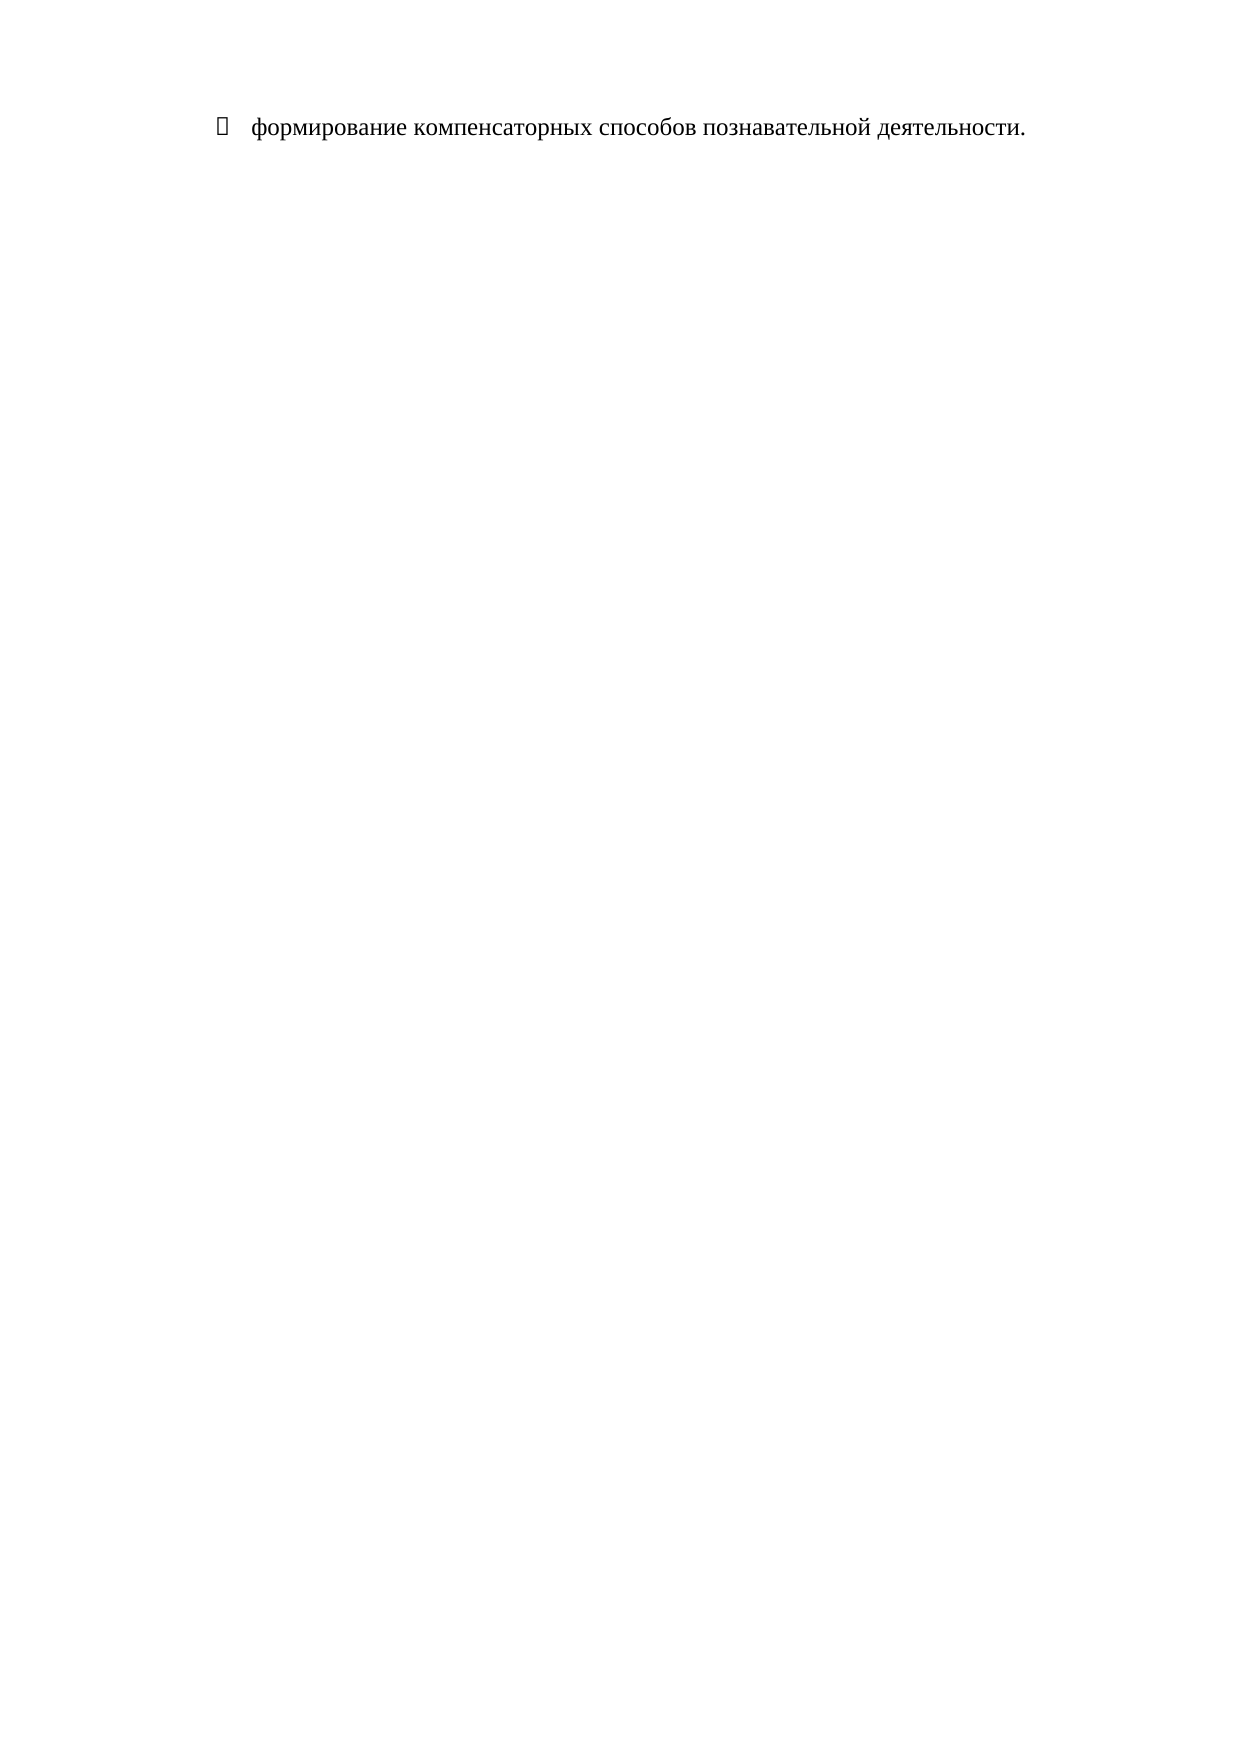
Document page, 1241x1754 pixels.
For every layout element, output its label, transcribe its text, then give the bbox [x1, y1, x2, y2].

list формирование компенсаторных способов познавательной деятельности. [215, 108, 1176, 142]
